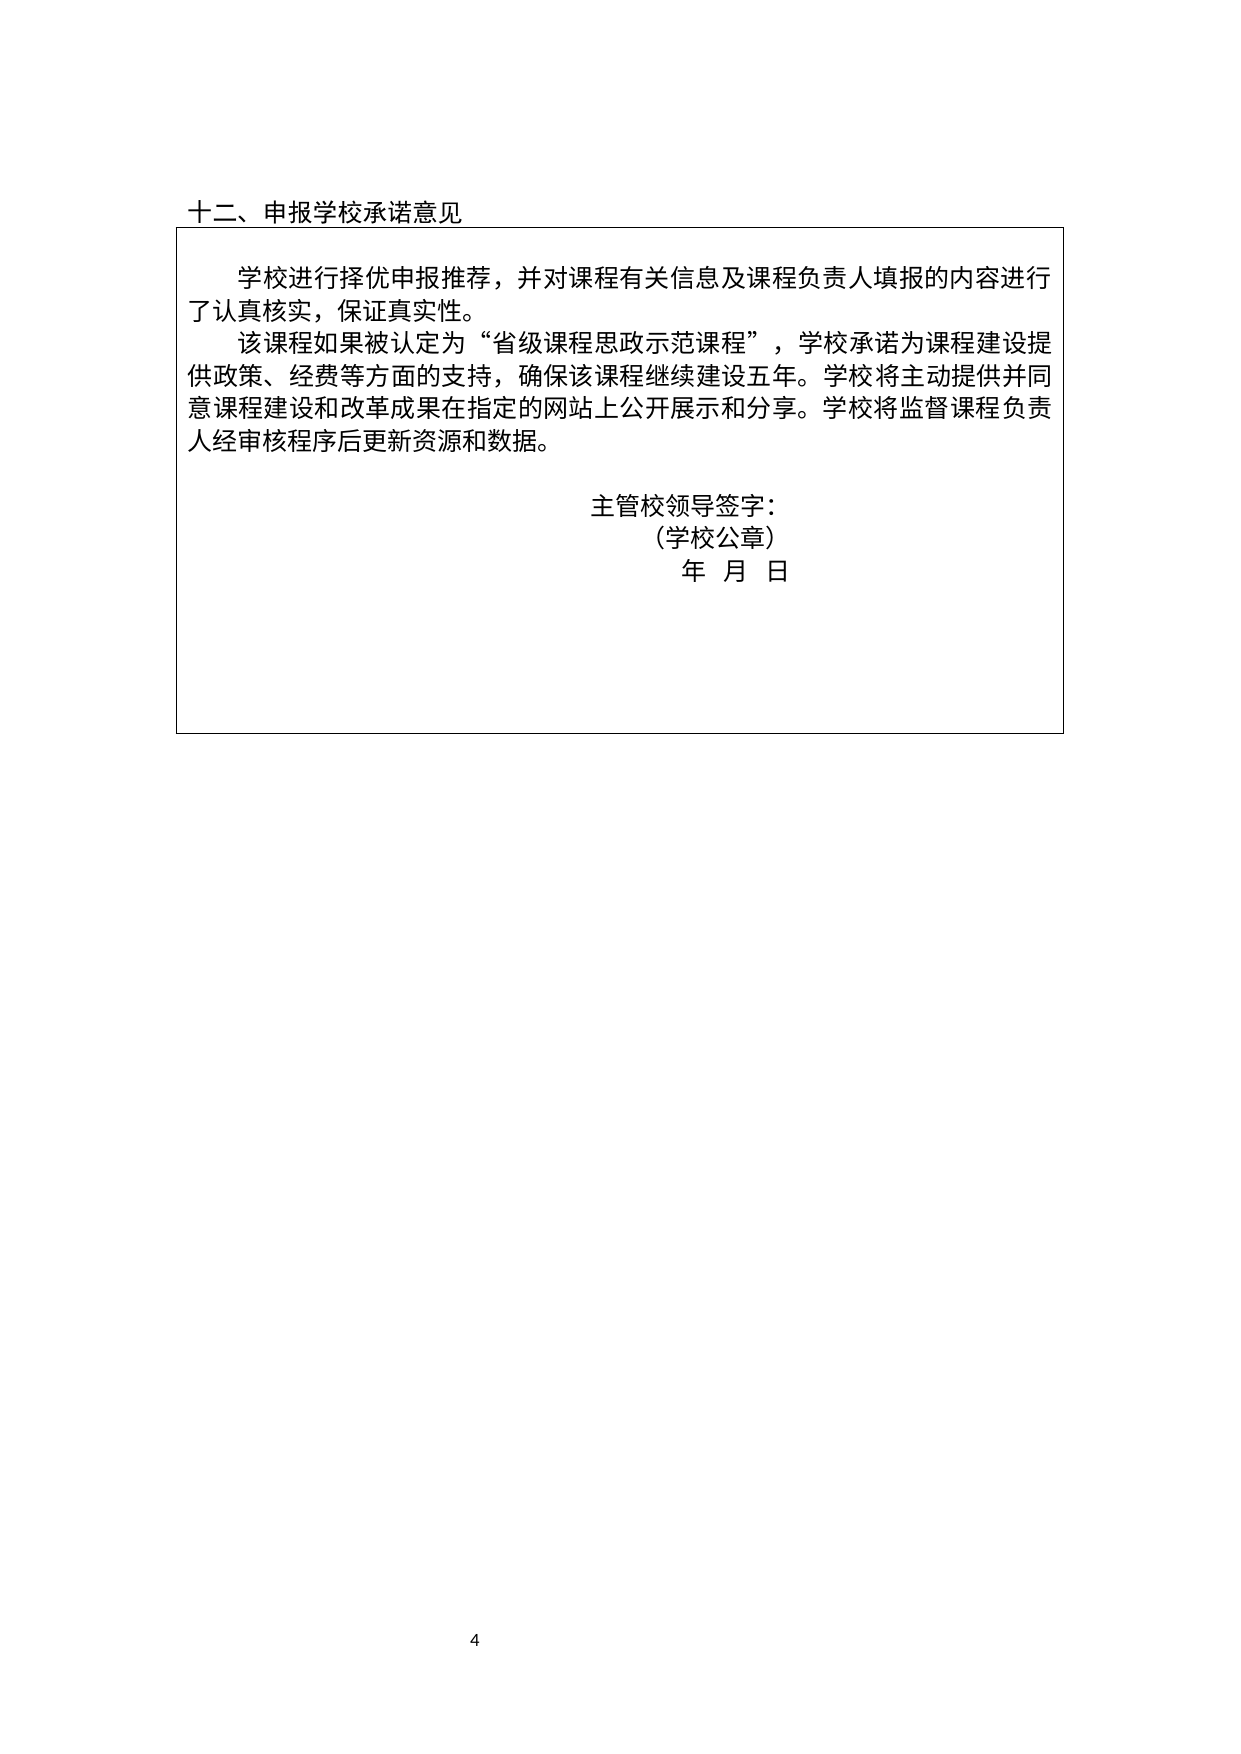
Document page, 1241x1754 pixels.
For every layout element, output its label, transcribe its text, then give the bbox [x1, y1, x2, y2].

list 申报学校承诺意见 [187, 194, 1053, 227]
table_header 学校进行择优申报推荐，并对课程有关信息及课程负责人填报的内容进行了认真核实，保证真实性。 该课程如果被认定为“省级课程思政示范课程”，学校承诺为课程建设提供政策、经费等方面的支持，确保该课程继续建设五年。学校将主动提供并同意课程建设和改革成果在指定的网站上公开展示和分享。学校将监督课程负责人经审核程序后更新资源和数据。 主管校领导签字： （学校公章） 年 月 日 [177, 228, 1063, 732]
